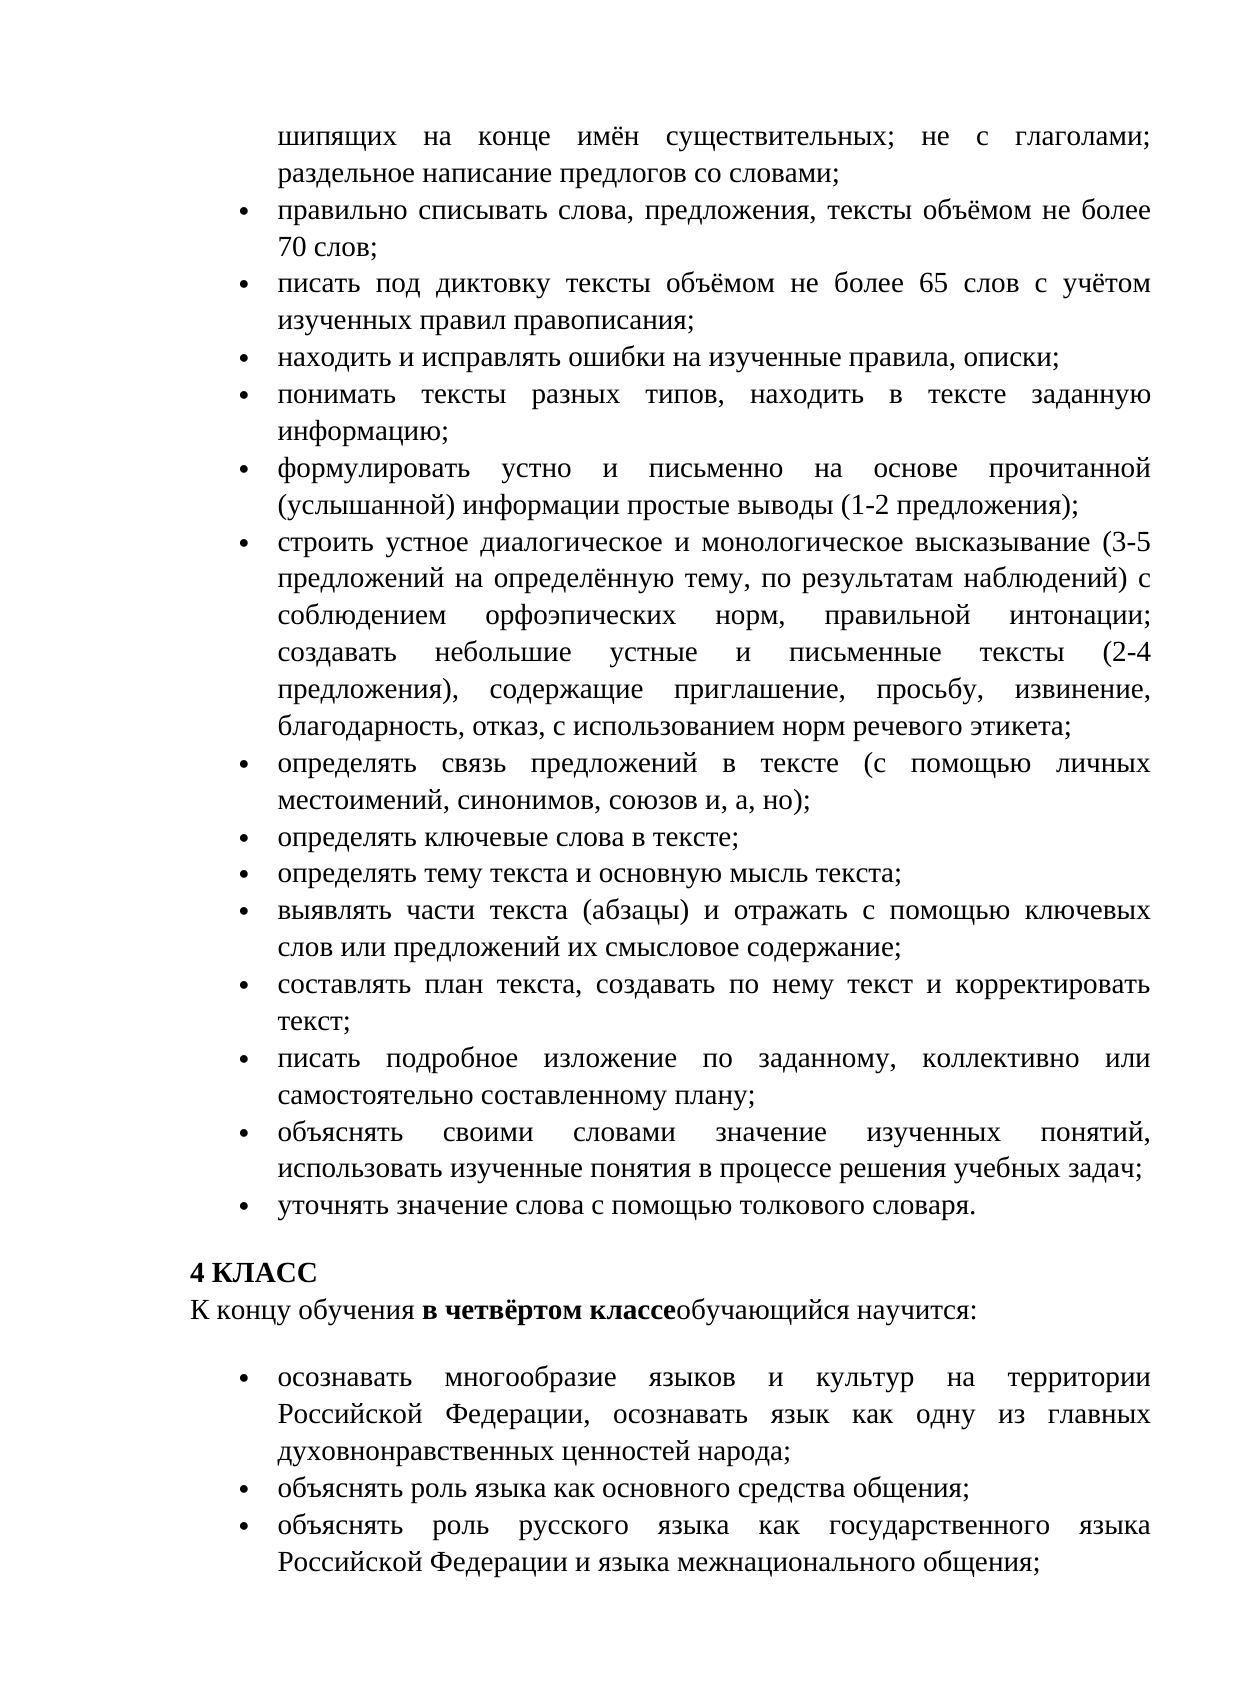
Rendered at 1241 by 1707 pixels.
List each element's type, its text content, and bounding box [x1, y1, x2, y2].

list определять тему текста и основную мысль текста; [240, 856, 1152, 889]
list формулировать устно и письменно на основе прочитанной (услышанной) информации простые выводы (1-2 предложения); [240, 450, 1152, 520]
list писать под диктовку тексты объёмом не более 65 слов с учётом изученных правил правописания; [240, 266, 1152, 336]
list строить устное диалогическое и монологическое высказывание (3-5 предложений на определённую тему, по результатам наблюдений) с соблюдением орфоэпических норм, правильной интонации; создавать небольшие устные и письменные тексты (2-4 предложения), содержащие приглашение, просьбу, извинение, благодарность, отказ, с использованием норм речевого этикета; [240, 524, 1152, 742]
list находить и исправлять ошибки на изученные правила, описки; [240, 339, 1152, 373]
text 4 КЛАСС [190, 1255, 1152, 1289]
list определять связь предложений в тексте (с помощью личных местоимений, синонимов, союзов и, а, но); [240, 745, 1152, 815]
list выявлять части текста (абзацы) и отражать с помощью ключевых слов или предложений их смысловое содержание; [240, 892, 1152, 963]
list определять ключевые слова в тексте; [240, 819, 1152, 852]
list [240, 118, 1152, 188]
list осознавать многообразие языков и культур на территории Российской Федерации, осознавать язык как одну из главных духовно­нравственных ценностей народа; [240, 1359, 1152, 1467]
list уточнять значение слова с помощью толкового словаря. [240, 1187, 1152, 1221]
list составлять план текста, создавать по нему текст и корректировать текст; [240, 966, 1152, 1037]
text К концу обучения в четвёртом классеобучающийся научится: [190, 1292, 1152, 1326]
list объяснять роль языка как основного средства общения; [240, 1470, 1152, 1504]
list правильно списывать слова, предложения, тексты объёмом не более 70 слов; [240, 192, 1152, 262]
list понимать тексты разных типов, находить в тексте заданную информацию; [240, 376, 1152, 447]
list объяснять роль русского языка как государственного языка Российской Федерации и языка межнационального общения; [240, 1507, 1152, 1577]
list писать подробное изложение по заданному, коллективно или самостоятельно составленному плану; [240, 1040, 1152, 1110]
list объяснять своими словами значение изученных понятий, использовать изученные понятия в процессе решения учебных задач; [240, 1114, 1152, 1184]
